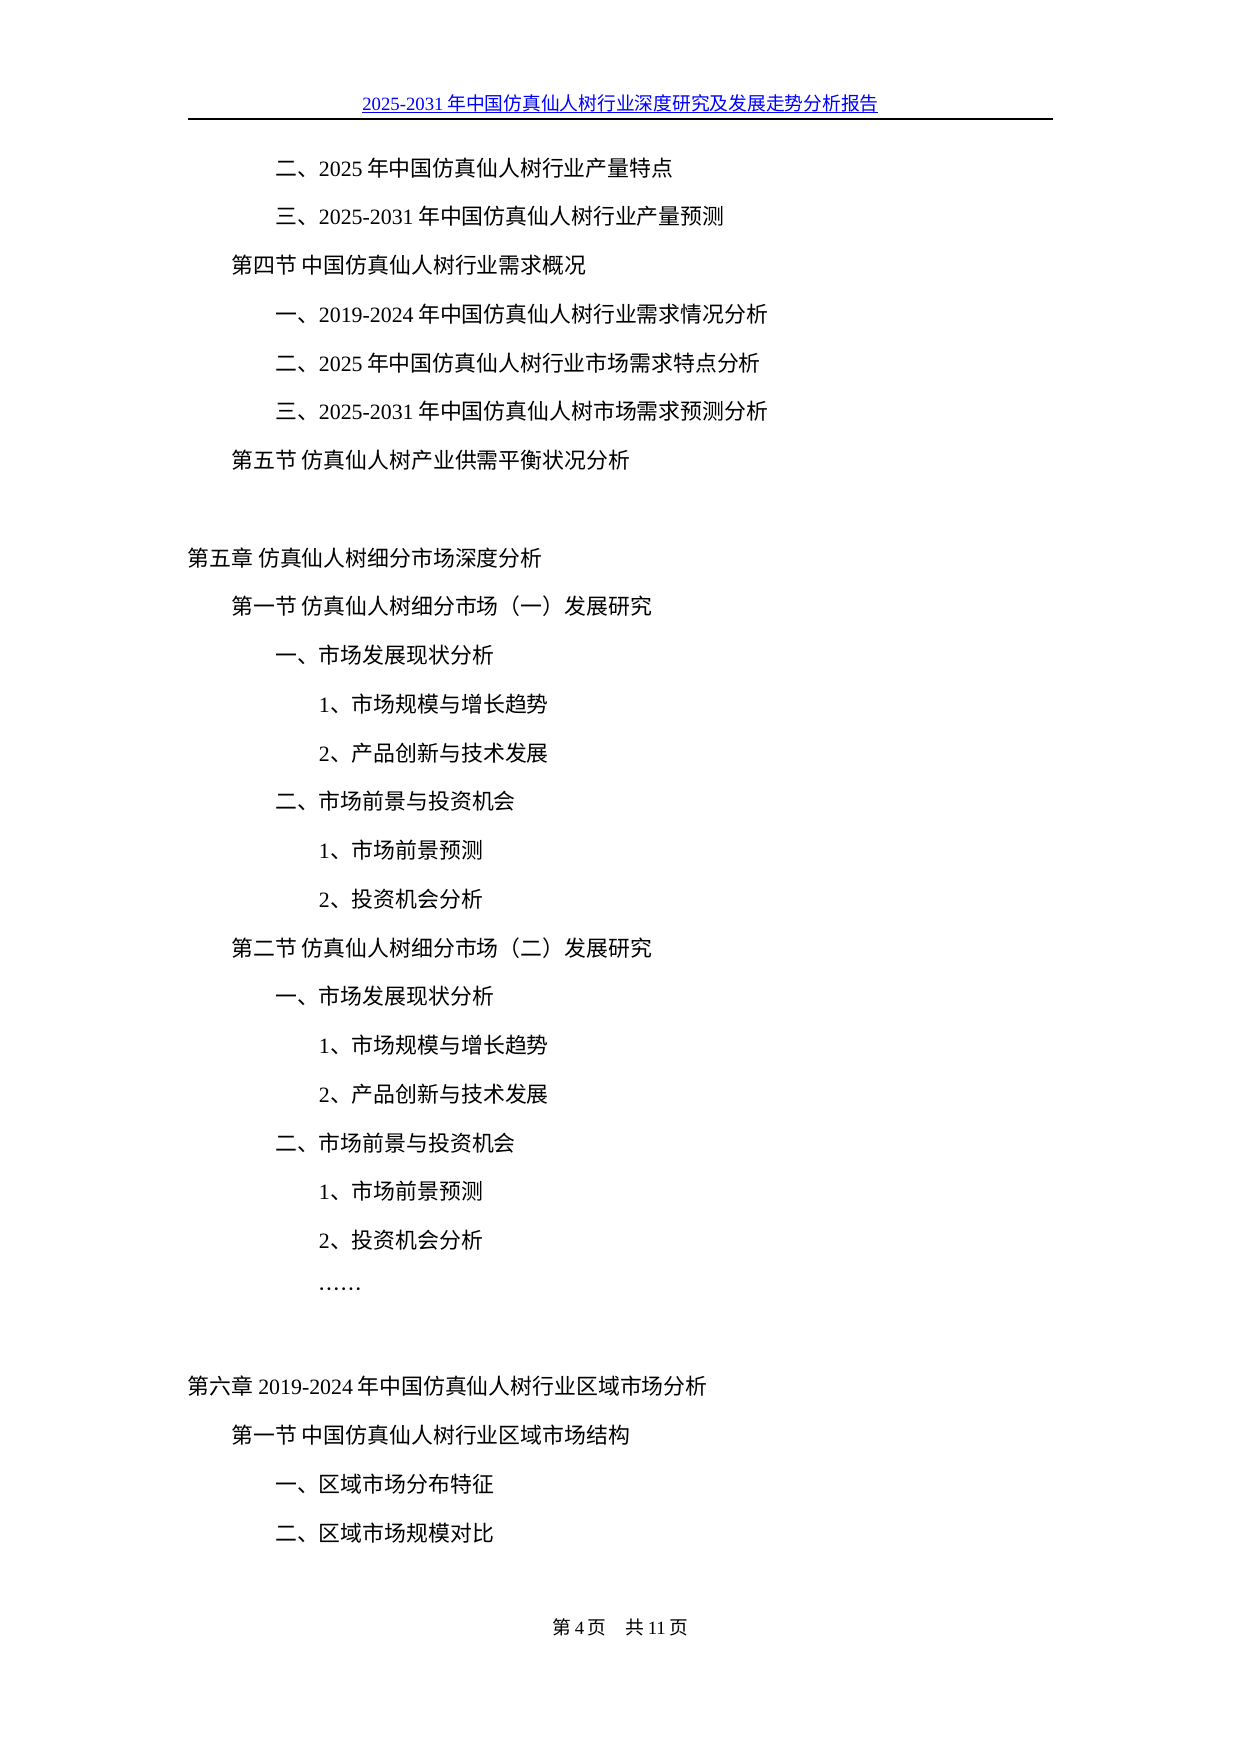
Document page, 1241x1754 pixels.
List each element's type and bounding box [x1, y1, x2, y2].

text [187, 150, 1053, 1548]
